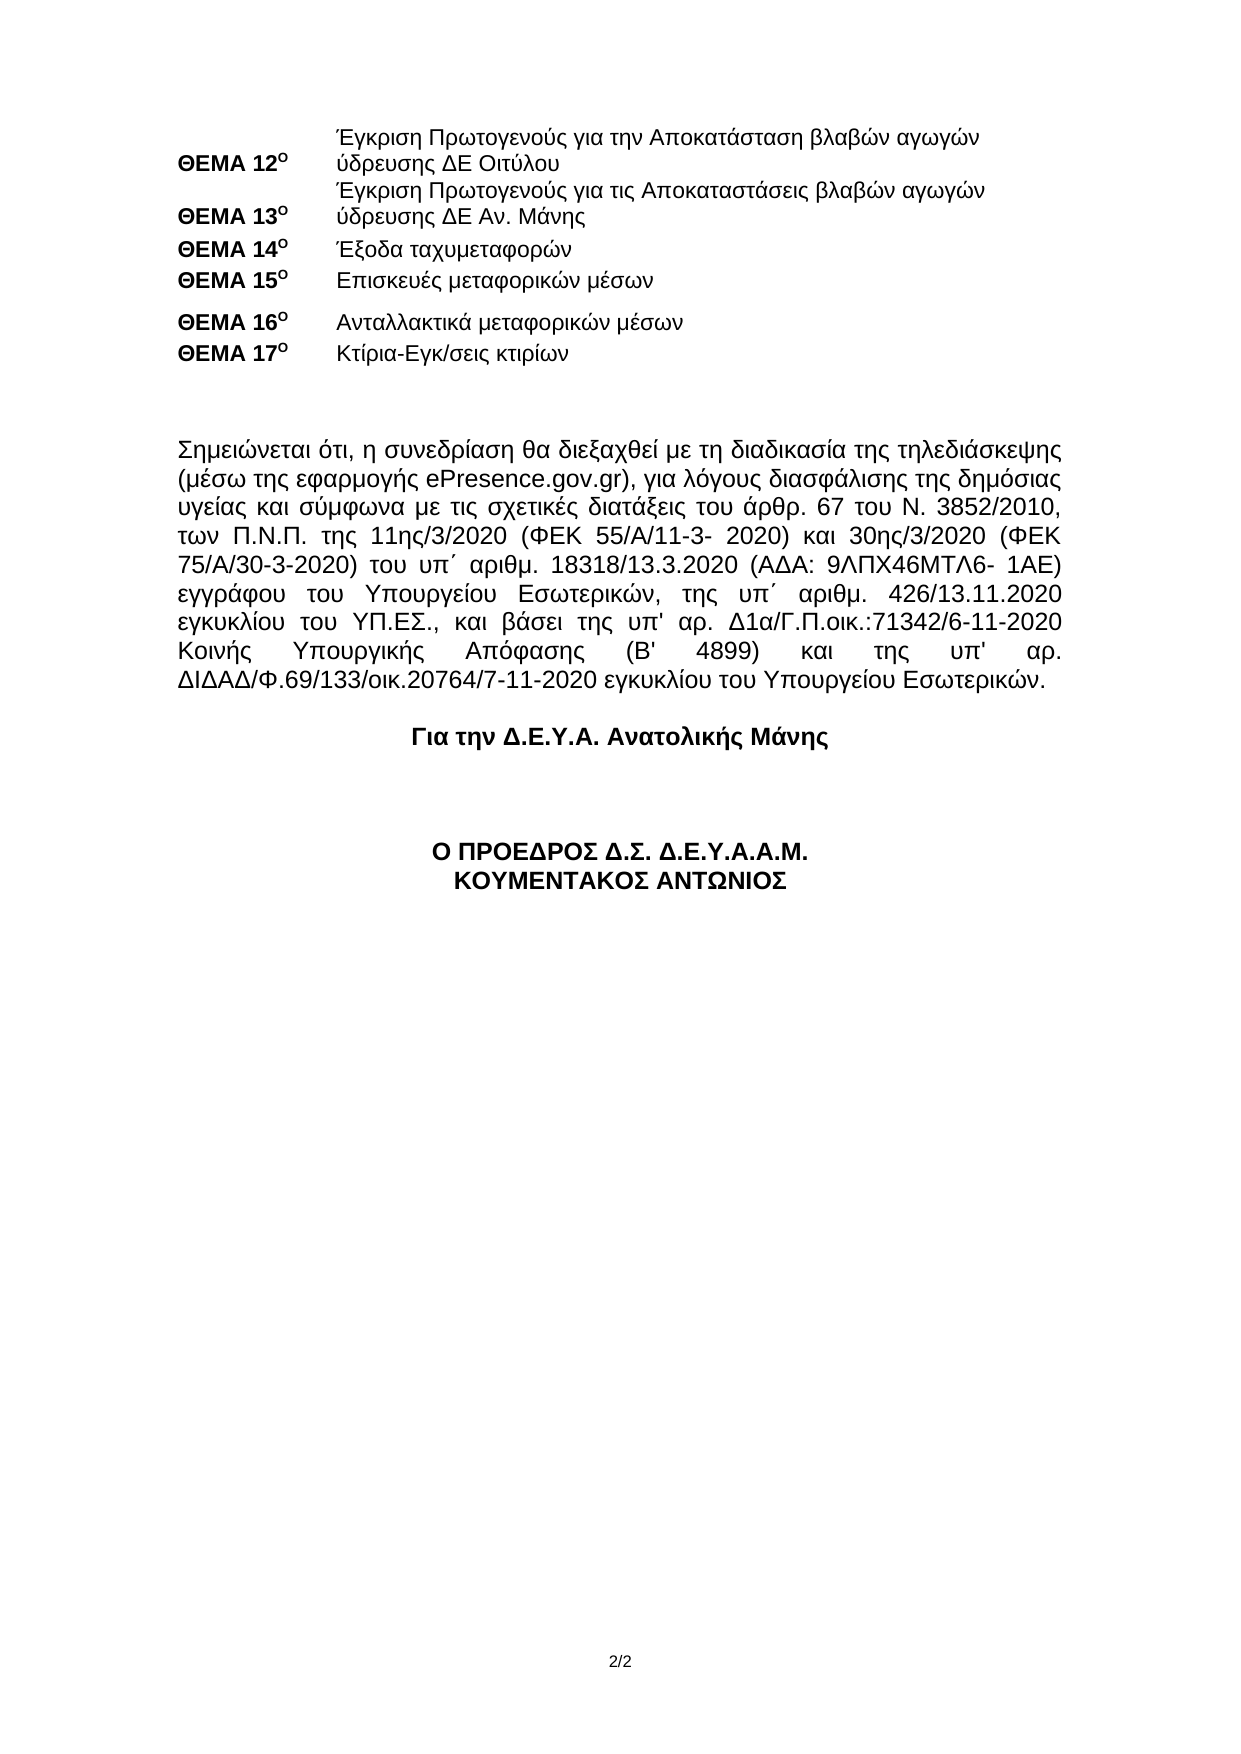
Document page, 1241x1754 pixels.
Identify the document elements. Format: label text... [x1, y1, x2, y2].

table_cell ΘΕΜΑ 12Ο [166, 124, 325, 177]
table_cell Επισκευές μεταφορικών μέσων [325, 262, 1074, 293]
table_cell Έξοδα ταχυμεταφορών [325, 230, 1074, 262]
table_cell Ανταλλακτικά μεταφορικών μέσων [325, 294, 1074, 336]
table_cell ΘΕΜΑ 16Ο [166, 294, 325, 336]
text Ο ΠΡΟΕΔΡΟΣ Δ.Σ. Δ.Ε.Υ.Α.Α.Μ. [177, 837, 1063, 866]
table_cell Κτίρια-Εγκ/σεις κτιρίων [325, 336, 1074, 367]
table_cell ΘΕΜΑ 13Ο [166, 177, 325, 229]
table_cell Έγκριση Πρωτογενούς για τις Αποκαταστάσεις βλαβών αγωγών ύδρευσης ΔΕ Αν. Μάνης [325, 177, 1074, 229]
table_cell ΘΕΜΑ 15Ο [166, 262, 325, 293]
table_cell ΘΕΜΑ 17Ο [166, 336, 325, 367]
text Για την Δ.Ε.Υ.Α. Ανατολικής Μάνης [177, 722, 1063, 751]
table_cell Έγκριση Πρωτογενούς για την Αποκατάσταση βλαβών αγωγών ύδρευσης ΔΕ Οιτύλου [325, 124, 1074, 177]
subtitle Σημειώνεται ότι, η συνεδρίαση θα διεξαχθεί με τη διαδικασία της τηλεδιάσκεψης (μέσω της εφαρμογής ePresence.gov.gr), για λόγους διασφάλισης της δημόσιας υγείας και σύμφωνα με τις σχετικές διατάξεις του άρθρ. 67 του Ν. 3852/2010, των Π.Ν.Π. της 11ης/3/2020 (ΦΕΚ 55/Α/11-3- 2020) και 30ης/3/2020 (ΦΕΚ 75/Α/30-3-2020) του υπ΄ αριθμ. 18318/13.3.2020 (ΑΔΑ: 9ΛΠΧ46ΜΤΛ6- 1ΑΕ) εγγράφου του Υπουργείου Εσωτερικών, της υπ΄ αριθμ. 426/13.11.2020 εγκυκλίου του ΥΠ.ΕΣ., και βάσει της υπ' αρ. Δ1α/Γ.Π.οικ.:71342/6-11-2020 Κοινής Υπουργικής Απόφασης (Β' 4899) και της υπ' αρ. ΔΙΔΑΔ/Φ.69/133/οικ.20764/7-11-2020 εγκυκλίου του Υπουργείου Εσωτερικών. [177, 435, 1063, 694]
table_cell ΘΕΜΑ 14Ο [166, 230, 325, 262]
text ΚΟΥΜΕΝΤΑΚΟΣ ΑΝΤΩΝΙΟΣ [177, 866, 1063, 895]
